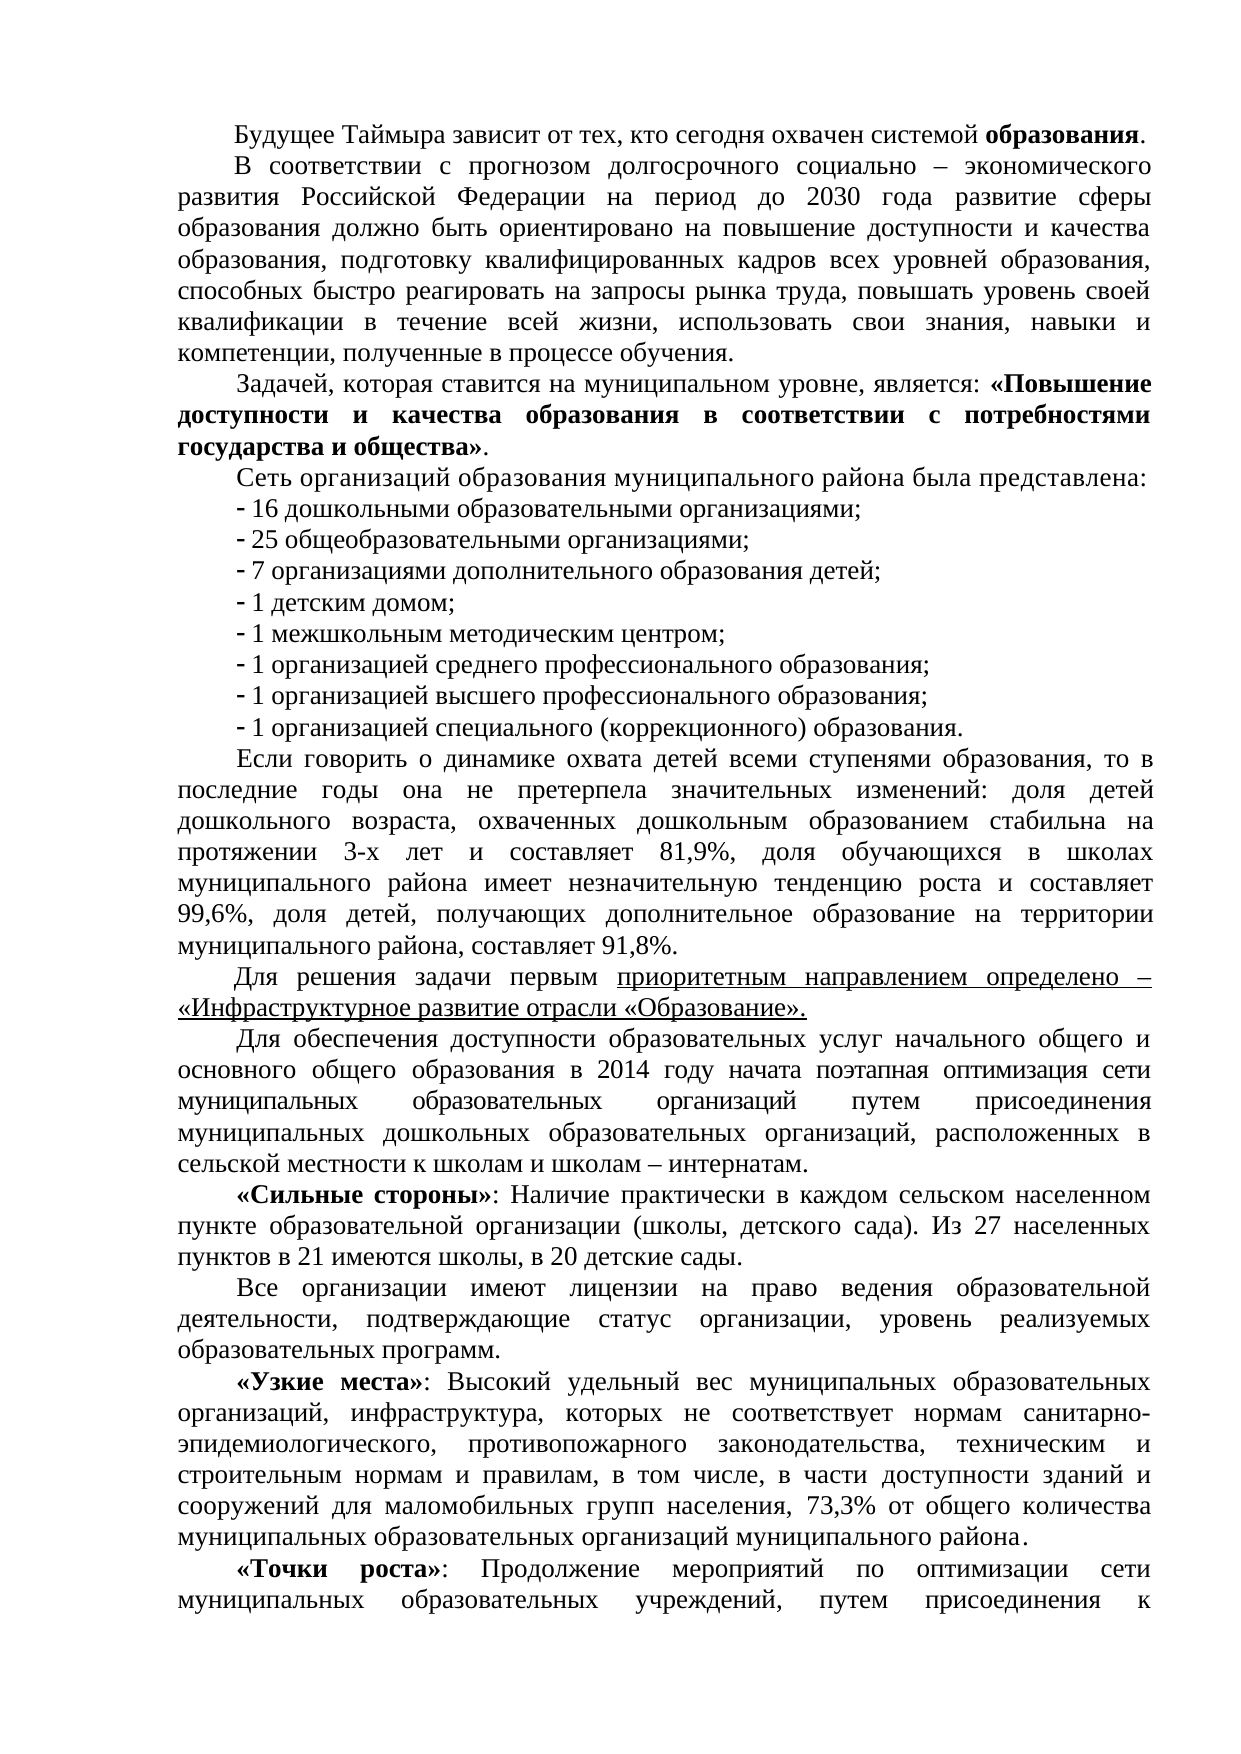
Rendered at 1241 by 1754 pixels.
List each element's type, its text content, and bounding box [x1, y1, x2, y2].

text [177, 1552, 1152, 1614]
list 1 организацией специального (коррекционного) образования. [177, 711, 1152, 742]
list 1 межшкольным методическим центром; [177, 617, 1152, 648]
text Для обеспечения доступности образовательных услуг начального общего и основного общего образования в 2014 году начата поэтапная оптимизация сети муниципальных образовательных организаций путем присоединения муниципальных дошкольных образовательных организаций, расположенных в сельской местности к школам и школам – интернатам. [177, 1022, 1152, 1178]
list 1 организацией высшего профессионального образования; [177, 679, 1152, 711]
list 1 организацией среднего профессионального образования; [177, 648, 1152, 679]
list 1 детским домом; [177, 586, 1152, 617]
text Если говорить о динамике охвата детей всеми ступенями образования, то в последние годы она не претерпела значительных изменений: доля детей дошкольного возраста, охваченных дошкольным образованием стабильна на протяжении 3-х лет и составляет 81,9%, доля обучающихся в школах муниципального района имеет незначительную тенденцию роста и составляет 99,6%, доля детей, получающих дополнительное образование на территории муниципального района, составляет 91,8%. [177, 742, 1155, 960]
text В соответствии с прогнозом долгосрочного социально – экономического развития Российской Федерации на период до 2030 года развитие сферы образования должно быть ориентировано на повышение доступности и качества образования, подготовку квалифицированных кадров всех уровней образования, способных быстро реагировать на запросы рынка труда, повышать уровень своей квалификации в течение всей жизни, использовать свои знания, навыки и компетенции, полученные в процессе обучения. [177, 149, 1152, 367]
list 25 общеобразовательными организациями; [177, 523, 1152, 554]
text Задачей, которая ставится на муниципальном уровне, является: «Повышение доступности и качества образования в соответствии с потребностями государства и общества». [177, 367, 1152, 461]
list 16 дошкольными образовательными организациями; [177, 492, 1152, 523]
text Сеть организаций образования муниципального района была представлена: [177, 461, 1152, 492]
text «Сильные стороны»: Наличие практически в каждом сельском населенном пункте образовательной организации (школы, детского сада). Из 27 населенных пунктов в 21 имеются школы, в 20 детские сады. [177, 1178, 1152, 1271]
text «Узкие места»: Высокий удельный вес муниципальных образовательных организаций, инфраструктура, которых не соответствует нормам санитарно-эпидемиологического, противопожарного законодательства, техническим и строительным нормам и правилам, в том числе, в части доступности зданий и сооружений для маломобильных групп населения, 73,3% от общего количества муниципальных образовательных организаций муниципального района. [177, 1365, 1152, 1552]
text Будущее Таймыра зависит от тех, кто сегодня охвачен системой образования. [177, 118, 1152, 149]
text Все организации имеют лицензии на право ведения образовательной деятельности, подтверждающие статус организации, уровень реализуемых образовательных программ. [177, 1271, 1152, 1365]
text Для решения задачи первым приоритетным направлением определено – «Инфраструктурное развитие отрасли «Образование». [177, 960, 1152, 1022]
list 7 организациями дополнительного образования детей; [177, 554, 1152, 586]
